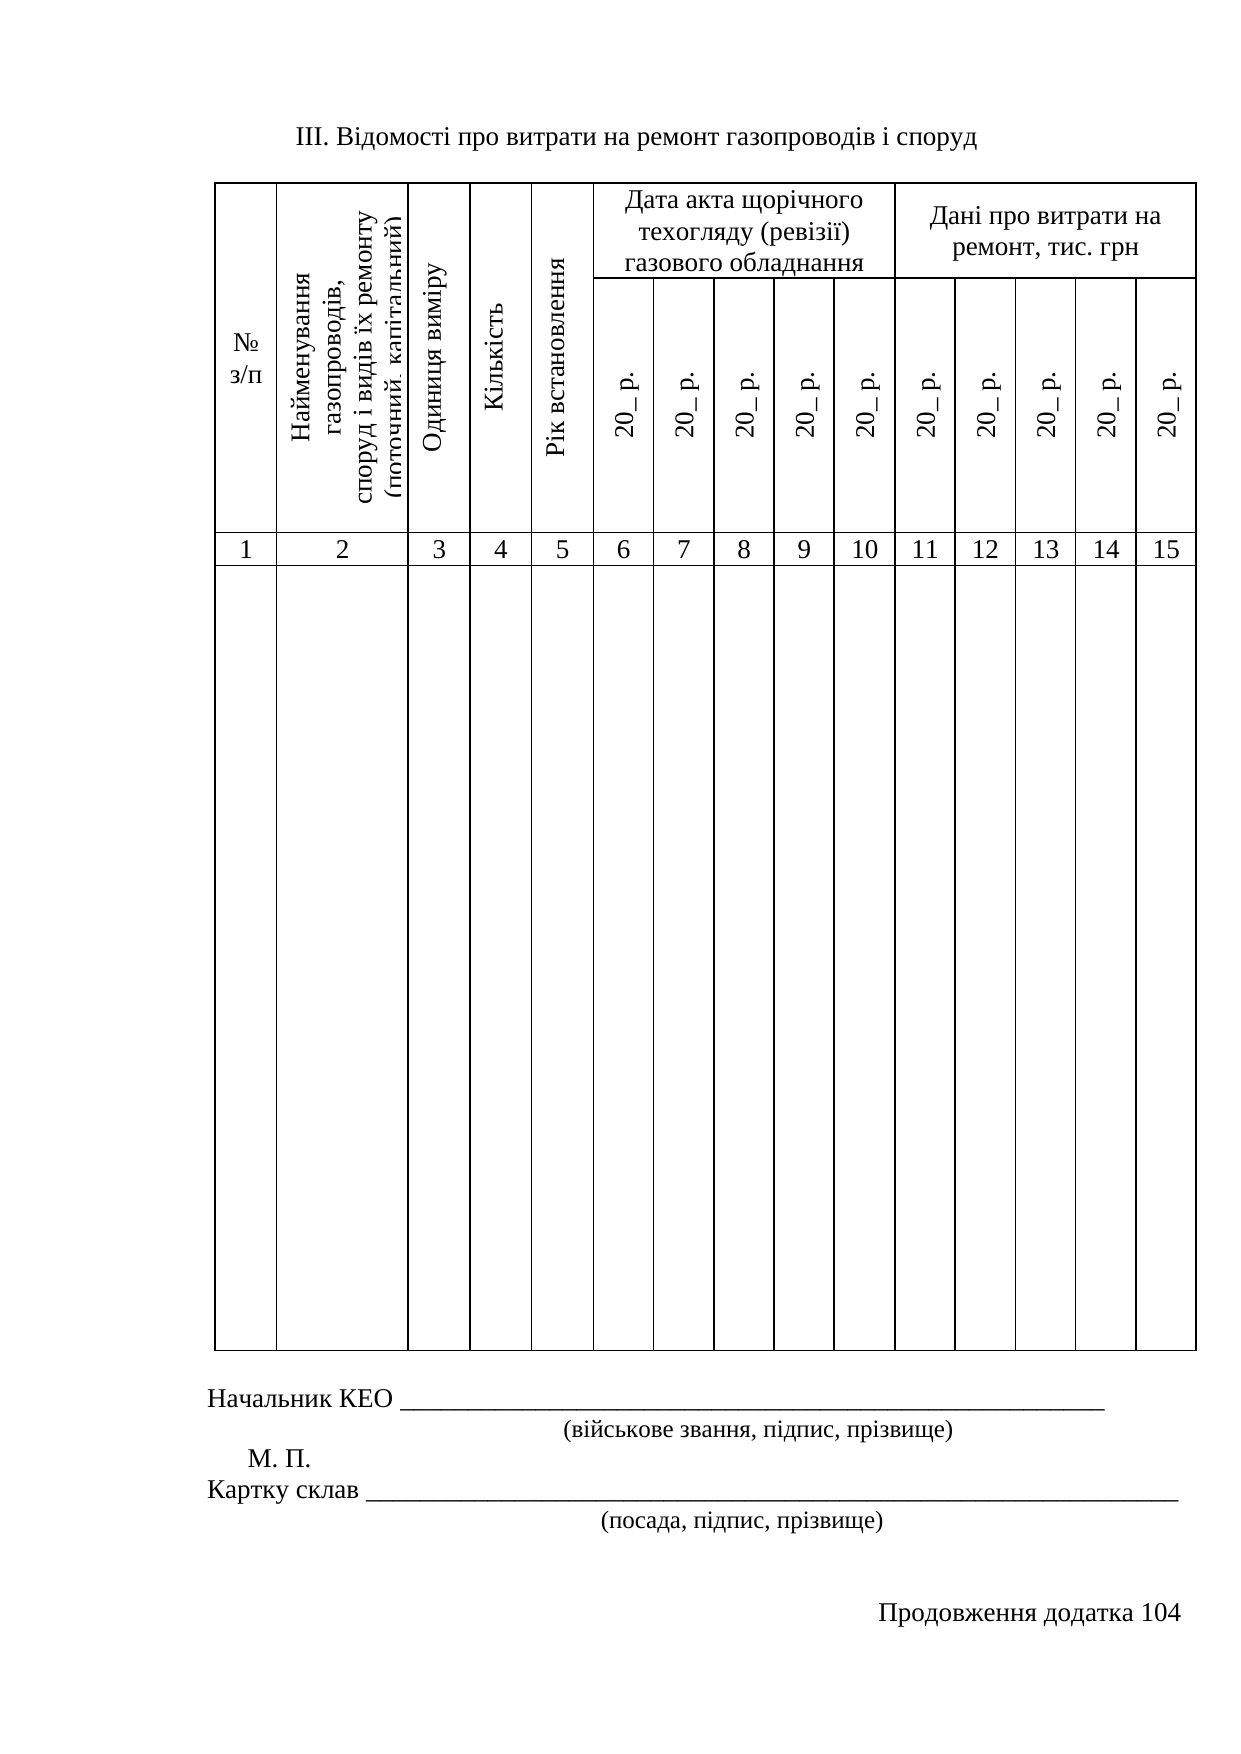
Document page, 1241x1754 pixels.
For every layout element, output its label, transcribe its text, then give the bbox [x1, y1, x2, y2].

table_cell 20_ р. [654, 279, 713, 532]
table_cell 10 [835, 533, 894, 564]
table_cell 20_ р. [835, 279, 894, 532]
text III. Відомості про витрати на ремонт газопроводів і споруд [207, 120, 1181, 151]
table_cell 5 [532, 533, 593, 564]
table_cell [277, 566, 407, 1350]
table_cell 20_ р. [775, 279, 833, 532]
text Картку склав ____________________________________________________________ [207, 1473, 1181, 1505]
table_cell [471, 566, 531, 1350]
text (посада, підпис, прізвище) [207, 1505, 1181, 1533]
table_cell [715, 566, 773, 1350]
table_header Рік встановлення [532, 184, 593, 532]
table_cell 20_ р. [956, 279, 1015, 532]
table_cell 6 [594, 533, 653, 564]
table_cell 20_ р. [715, 279, 773, 532]
table_cell 3 [409, 533, 469, 564]
text М. П. [207, 1442, 1181, 1473]
table_cell 11 [896, 533, 954, 564]
table_cell 20_ р. [1137, 279, 1195, 532]
table_cell [409, 566, 469, 1350]
table_cell 12 [956, 533, 1015, 564]
table_cell [654, 566, 713, 1350]
table_cell 13 [1016, 533, 1075, 564]
table_header Кількість [471, 184, 531, 532]
table_header Найменування газопроводів, споруд і видів їх ремонту (поточний, капітальний) [277, 184, 407, 532]
text Продовження додатка 104 [207, 1596, 1181, 1627]
table_cell [1137, 566, 1195, 1350]
table_cell [216, 566, 276, 1350]
table_header № з/п [216, 184, 276, 532]
table_cell 4 [471, 533, 531, 564]
table_cell 14 [1076, 533, 1135, 564]
table_header Одиниця виміру [409, 184, 469, 532]
table_cell 20_ р. [896, 279, 954, 532]
table_header Дата акта щорічного техогляду (ревізії) газового обладнання [594, 184, 894, 277]
table_cell 7 [654, 533, 713, 564]
table_cell 20_ р. [594, 279, 653, 532]
table_header Дані про витрати на ремонт, тис. грн [896, 184, 1195, 277]
table_cell 1 [216, 533, 276, 564]
table_cell [896, 566, 954, 1350]
table_cell [775, 566, 833, 1350]
text Начальник КЕО ____________________________________________________ [207, 1382, 1181, 1414]
table_cell 9 [775, 533, 833, 564]
table_cell 8 [715, 533, 773, 564]
table_cell [835, 566, 894, 1350]
table_cell 2 [277, 533, 407, 564]
table_cell [956, 566, 1015, 1350]
table_cell [1016, 566, 1075, 1350]
table_cell 20_ р. [1016, 279, 1075, 532]
table_cell [594, 566, 653, 1350]
table_cell [1076, 566, 1135, 1350]
table_cell [532, 566, 593, 1350]
text (військове звання, підпис, прізвище) [207, 1414, 1181, 1442]
table_cell 15 [1137, 533, 1195, 564]
table_cell 20_ р. [1076, 279, 1135, 532]
